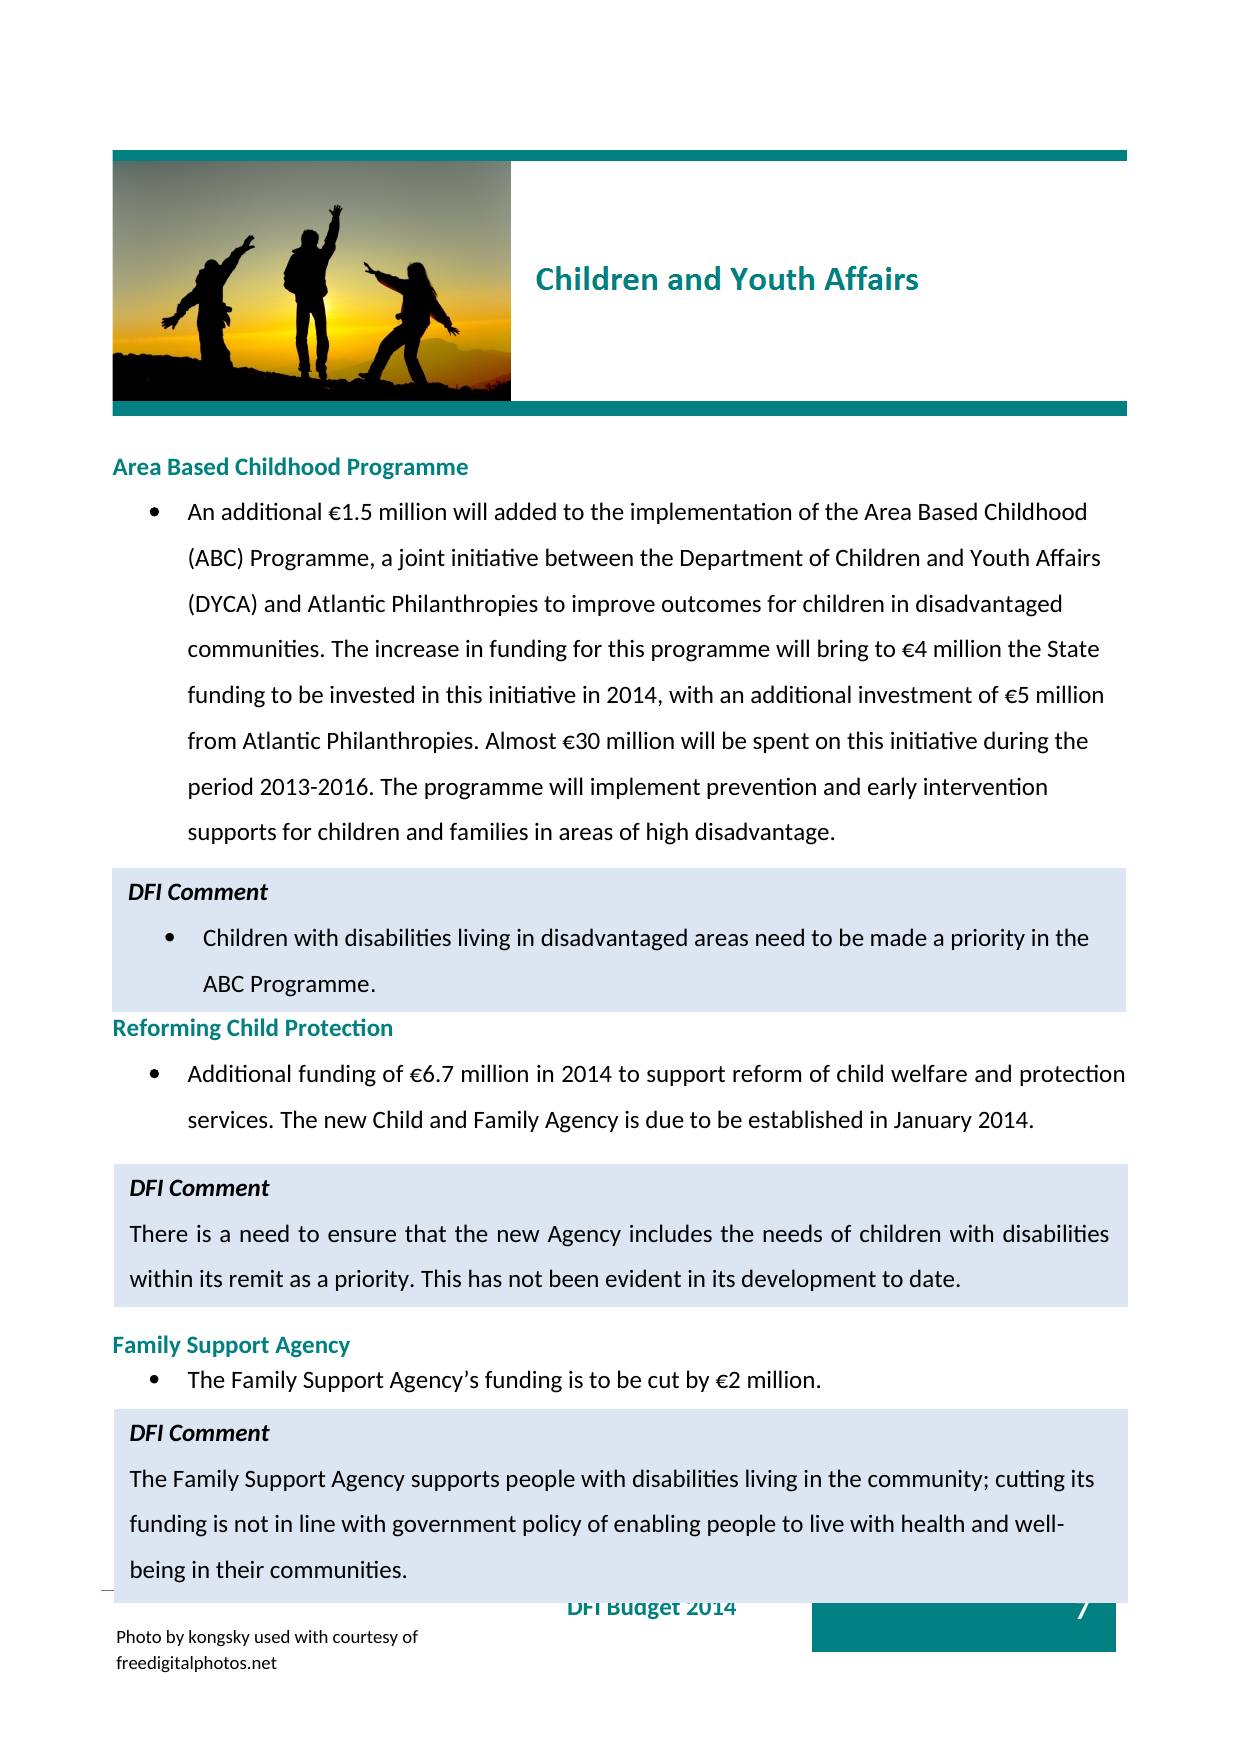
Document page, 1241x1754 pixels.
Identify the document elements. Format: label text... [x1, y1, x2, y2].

text Area Based Childhood Programme [112, 451, 1128, 481]
list The Family Support Agency’s funding is to be cut by €2 million. [150, 1364, 1128, 1395]
text Family Support Agency [112, 1329, 1128, 1360]
text Reforming Child Protection [112, 1012, 1128, 1043]
picture [112, 150, 1127, 416]
list Additional funding of €6.7 million in 2014 to support reform of child welfare and protection services. The new Child and Family Agency is due to be established in January 2014. [150, 1058, 1128, 1134]
list An additional €1.5 million will added to the implementation of the Area Based Childhood (ABC) Programme, a joint initiative between the Department of Children and Youth Affairs (DYCA) and Atlantic Philanthropies to improve outcomes for children in disadvantaged communities. The increase in funding for this programme will bring to €4 million the State funding to be invested in this initiative in 2014, with an additional investment of €5 million from Atlantic Philanthropies. Almost €30 million will be spent on this initiative during the period 2013-2016. The programme will implement prevention and early intervention supports for children and families in areas of high disadvantage. [150, 496, 1128, 847]
